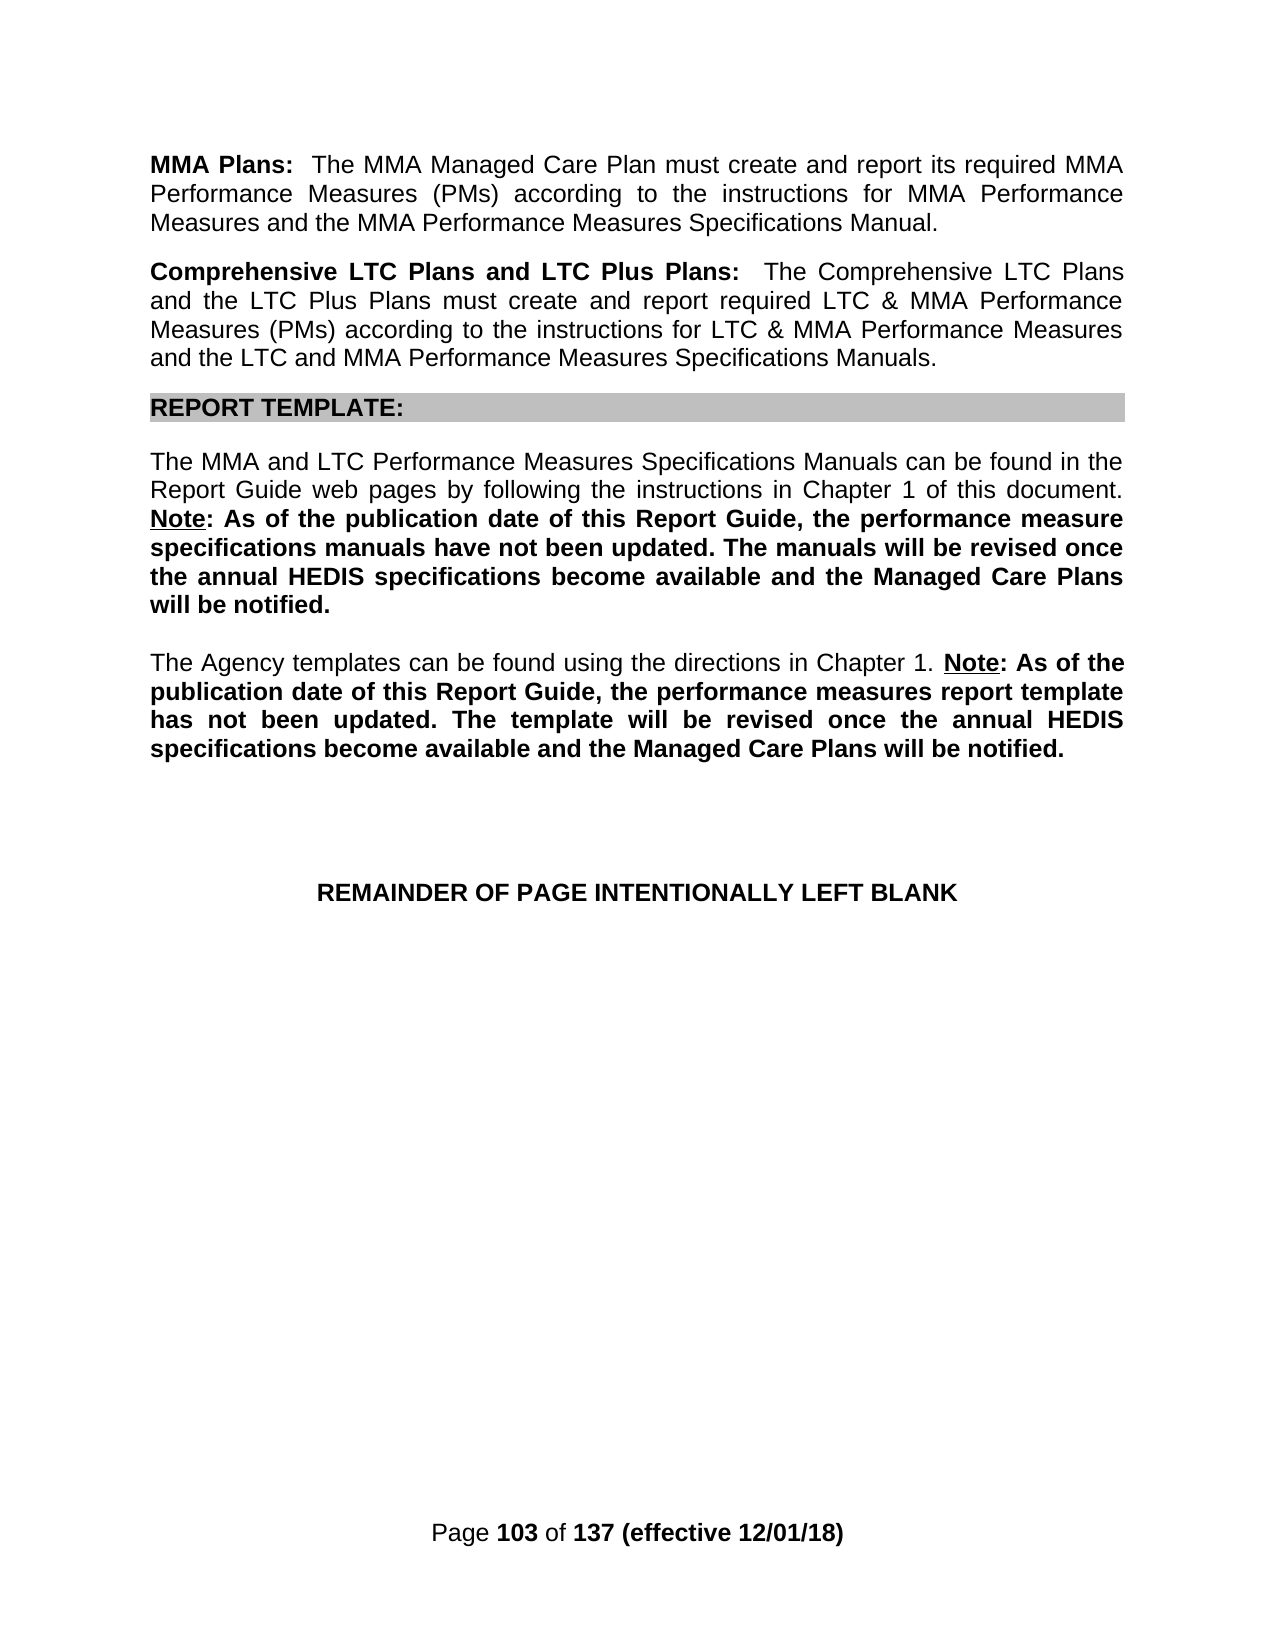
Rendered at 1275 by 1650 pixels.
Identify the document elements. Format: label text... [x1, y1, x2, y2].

text REPORT TEMPLATE: [150, 393, 1125, 422]
text REMAINDER OF PAGE INTENTIONALLY LEFT BLANK [150, 878, 1125, 907]
text MMA Plans: The MMA Managed Care Plan must create and report its required MMA Performance Measures (PMs) according to the instructions for MMA Performance Measures and the MMA Performance Measures Specifications Manual. [150, 150, 1125, 236]
text Comprehensive LTC Plans and LTC Plus Plans: The Comprehensive LTC Plans and the LTC Plus Plans must create and report required LTC & MMA Performance Measures (PMs) according to the instructions for LTC & MMA Performance Measures and the LTC and MMA Performance Measures Specifications Manuals. [150, 257, 1125, 372]
text The Agency templates can be found using the directions in Chapter 1. Note: As of the publication date of this Report Guide, the performance measures report template has not been updated. The template will be revised once the annual HEDIS specifications become available and the Managed Care Plans will be notified. [150, 648, 1125, 763]
text The MMA and LTC Performance Measures Specifications Manuals can be found in the Report Guide web pages by following the instructions in Chapter 1 of this document. Note: As of the publication date of this Report Guide, the performance measure specifications manuals have not been updated. The manuals will be revised once the annual HEDIS specifications become available and the Managed Care Plans will be notified. [150, 447, 1125, 619]
